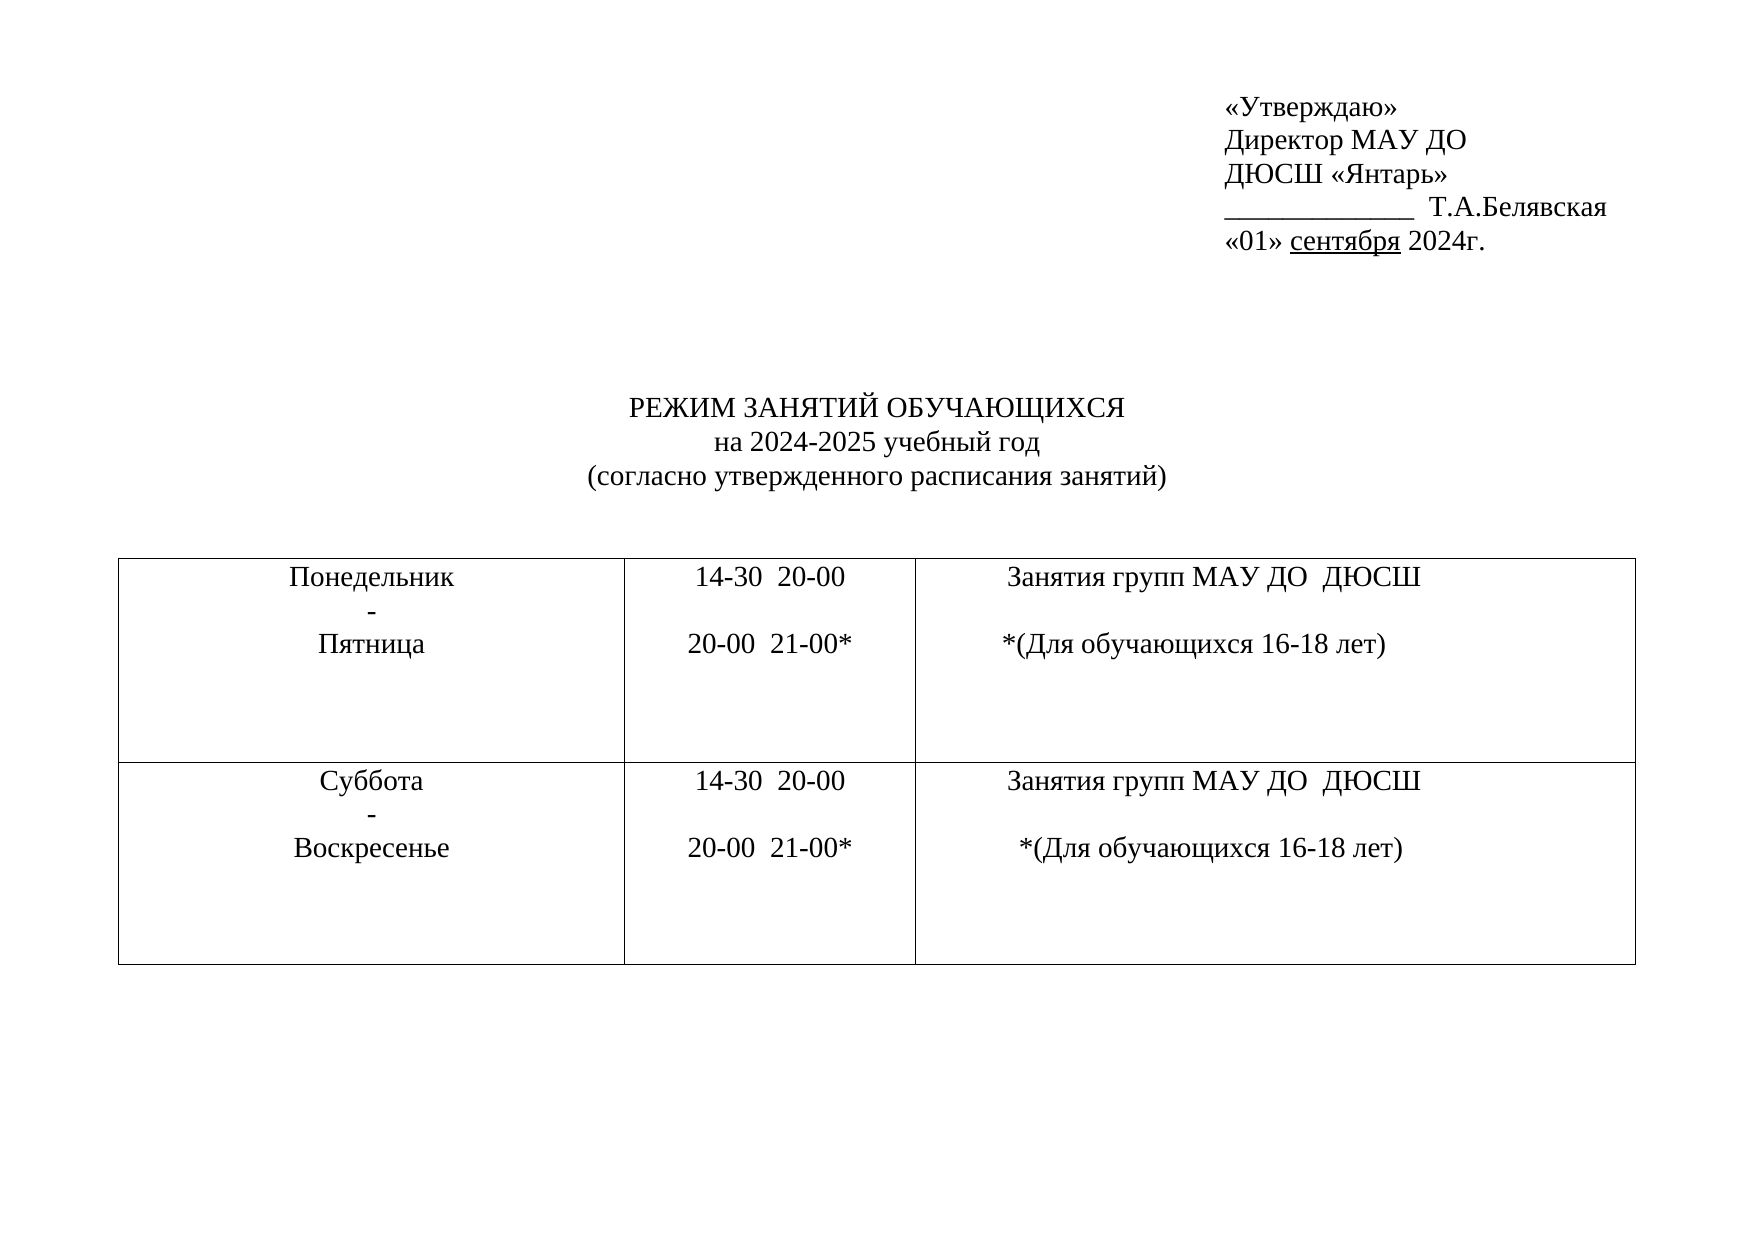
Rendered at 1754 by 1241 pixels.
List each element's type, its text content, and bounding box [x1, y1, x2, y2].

table_cell Занятия групп МАУ ДО ДЮСШ *(Для обучающихся 16-18 лет) [916, 763, 1635, 964]
table_cell Суббота - Воскресенье [119, 763, 624, 964]
text РЕЖИМ ЗАНЯТИЙ ОБУЧАЮЩИХСЯ [118, 391, 1636, 424]
text (согласно утвержденного расписания занятий) [118, 458, 1636, 491]
text _____________ Т.А.Белявская [1224, 189, 1636, 223]
text «Утверждаю» [1224, 89, 1636, 122]
table_cell 14-30 20-00 20-00 21-00* [625, 763, 915, 964]
text «01» сентября 2024г. [1224, 223, 1636, 256]
table_header 14-30 20-00 20-00 21-00* [625, 559, 915, 762]
text Директор МАУ ДО [1224, 122, 1636, 156]
text ДЮСШ «Янтарь» [1224, 156, 1636, 189]
table_header Понедельник - Пятница [119, 559, 624, 762]
text на 2024-2025 учебный год [118, 424, 1636, 458]
table_header Занятия групп МАУ ДО ДЮСШ *(Для обучающихся 16-18 лет) [916, 559, 1635, 762]
